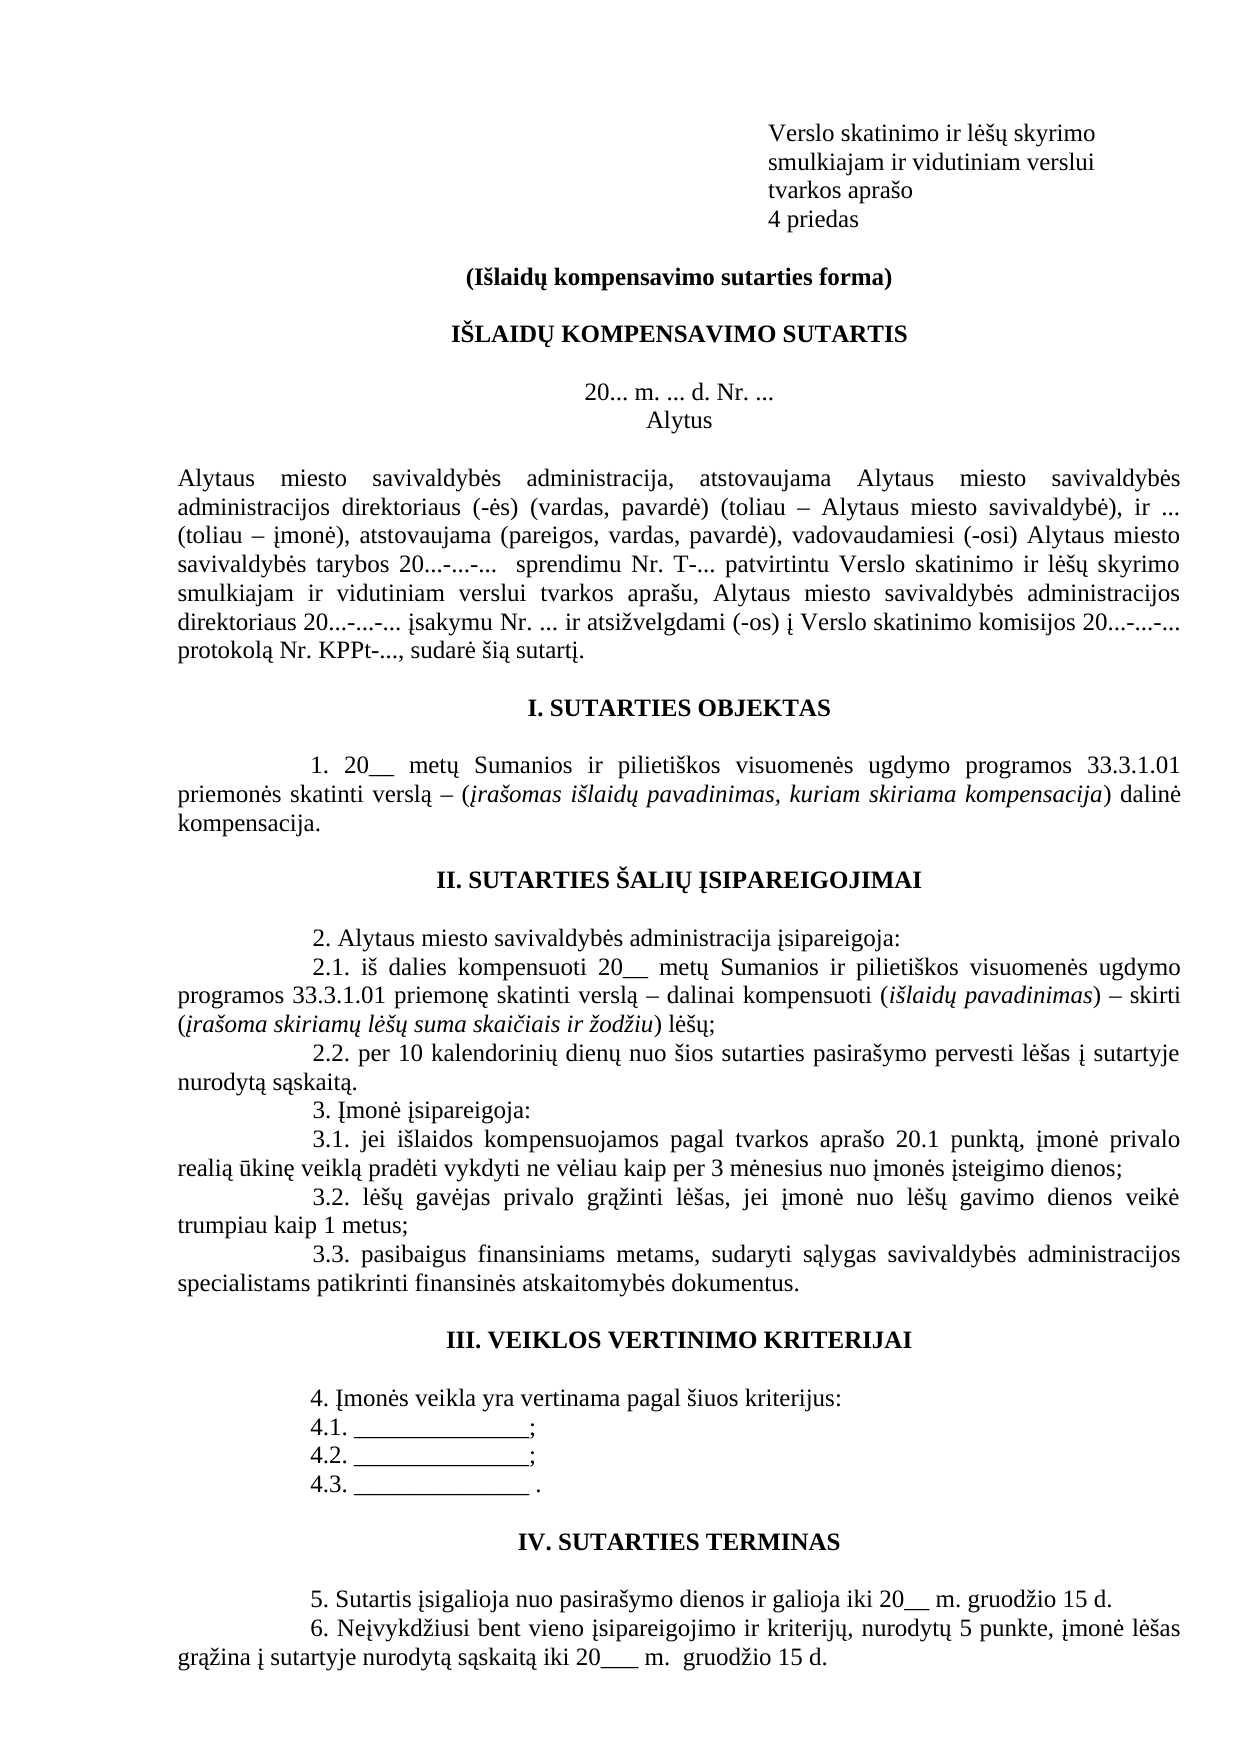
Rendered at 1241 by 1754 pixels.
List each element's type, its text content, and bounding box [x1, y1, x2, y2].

text 6. Neįvykdžiusi bent vieno įsipareigojimo ir kriterijų, nurodytų 5 punkte, įmonė lėšas grąžina į sutartyje nurodytą sąskaitą iki 20___ m. gruodžio 15 d. [177, 1613, 1181, 1671]
text (Išlaidų kompensavimo sutarties forma) [177, 262, 1181, 291]
text IV. SUTARTIES TERMINAS [177, 1527, 1181, 1556]
text 1. 20__ metų Sumanios ir pilietiškos visuomenės ugdymo programos 33.3.1.01 priemonės skatinti verslą – (įrašomas išlaidų pavadinimas, kuriam skiriama kompensacija) dalinė kompensacija. [177, 751, 1181, 837]
text I. SUTARTIES OBJEKTAS [177, 693, 1181, 722]
text 3.3. pasibaigus finansiniams metams, sudaryti sąlygas savivaldybės administracijos specialistams patikrinti finansinės atskaitomybės dokumentus. [177, 1239, 1181, 1297]
text 20... m. ... d. Nr. ... [177, 377, 1181, 406]
text Alytaus miesto savivaldybės administracija, atstovaujama Alytaus miesto savivaldybės administracijos direktoriaus (-ės) (vardas, pavardė) (toliau – Alytaus miesto savivaldybė), ir ... (toliau – įmonė), atstovaujama (pareigos, vardas, pavardė), vadovaudamiesi (-osi) Alytaus miesto savivaldybės tarybos 20...-...-... sprendimu Nr. T-... patvirtintu Verslo skatinimo ir lėšų skyrimo smulkiajam ir vidutiniam verslui tvarkos aprašu, Alytaus miesto savivaldybės administracijos direktoriaus 20...-...-... įsakymu Nr. ... ir atsižvelgdami (-os) į Verslo skatinimo komisijos 20...-...-... protokolą Nr. KPPt-..., sudarė šią sutartį. [177, 463, 1181, 664]
text Verslo skatinimo ir lėšų skyrimo [177, 118, 1181, 147]
text 2.2. per 10 kalendorinių dienų nuo šios sutarties pasirašymo pervesti lėšas į sutartyje nurodytą sąskaitą. [177, 1038, 1181, 1096]
text 4 priedas [177, 204, 1181, 233]
text III. VEIKLOS VERTINIMO KRITERIJAI [177, 1326, 1181, 1354]
text 4. Įmonės veikla yra vertinama pagal šiuos kriterijus: [177, 1383, 1181, 1412]
text Alytus [177, 406, 1181, 434]
text 2.1. iš dalies kompensuoti 20__ metų Sumanios ir pilietiškos visuomenės ugdymo programos 33.3.1.01 priemonę skatinti verslą – dalinai kompensuoti (išlaidų pavadinimas) – skirti (įrašoma skiriamų lėšų suma skaičiais ir žodžiu) lėšų; [177, 952, 1181, 1038]
text 4.3. ______________ . [177, 1469, 1181, 1498]
text 3.1. jei išlaidos kompensuojamos pagal tvarkos aprašo 20.1 punktą, įmonė privalo realią ūkinę veiklą pradėti vykdyti ne vėliau kaip per 3 mėnesius nuo įmonės įsteigimo dienos; [177, 1124, 1181, 1182]
text tvarkos aprašo [177, 176, 1181, 204]
text II. SUTARTIES ŠALIŲ ĮSIPAREIGOJIMAI [177, 866, 1181, 894]
text IŠLAIDŲ KOMPENSAVIMO SUTARTIS [177, 319, 1181, 348]
text 4.1. ______________; [177, 1412, 1181, 1441]
text 3.2. lėšų gavėjas privalo grąžinti lėšas, jei įmonė nuo lėšų gavimo dienos veikė trumpiau kaip 1 metus; [177, 1182, 1181, 1239]
text smulkiajam ir vidutiniam verslui [177, 147, 1181, 176]
text 3. Įmonė įsipareigoja: [177, 1096, 1181, 1124]
text 2. Alytaus miesto savivaldybės administracija įsipareigoja: [177, 923, 1181, 952]
text 5. Sutartis įsigalioja nuo pasirašymo dienos ir galioja iki 20__ m. gruodžio 15 d. [177, 1584, 1181, 1613]
text 4.2. ______________; [177, 1441, 1181, 1469]
